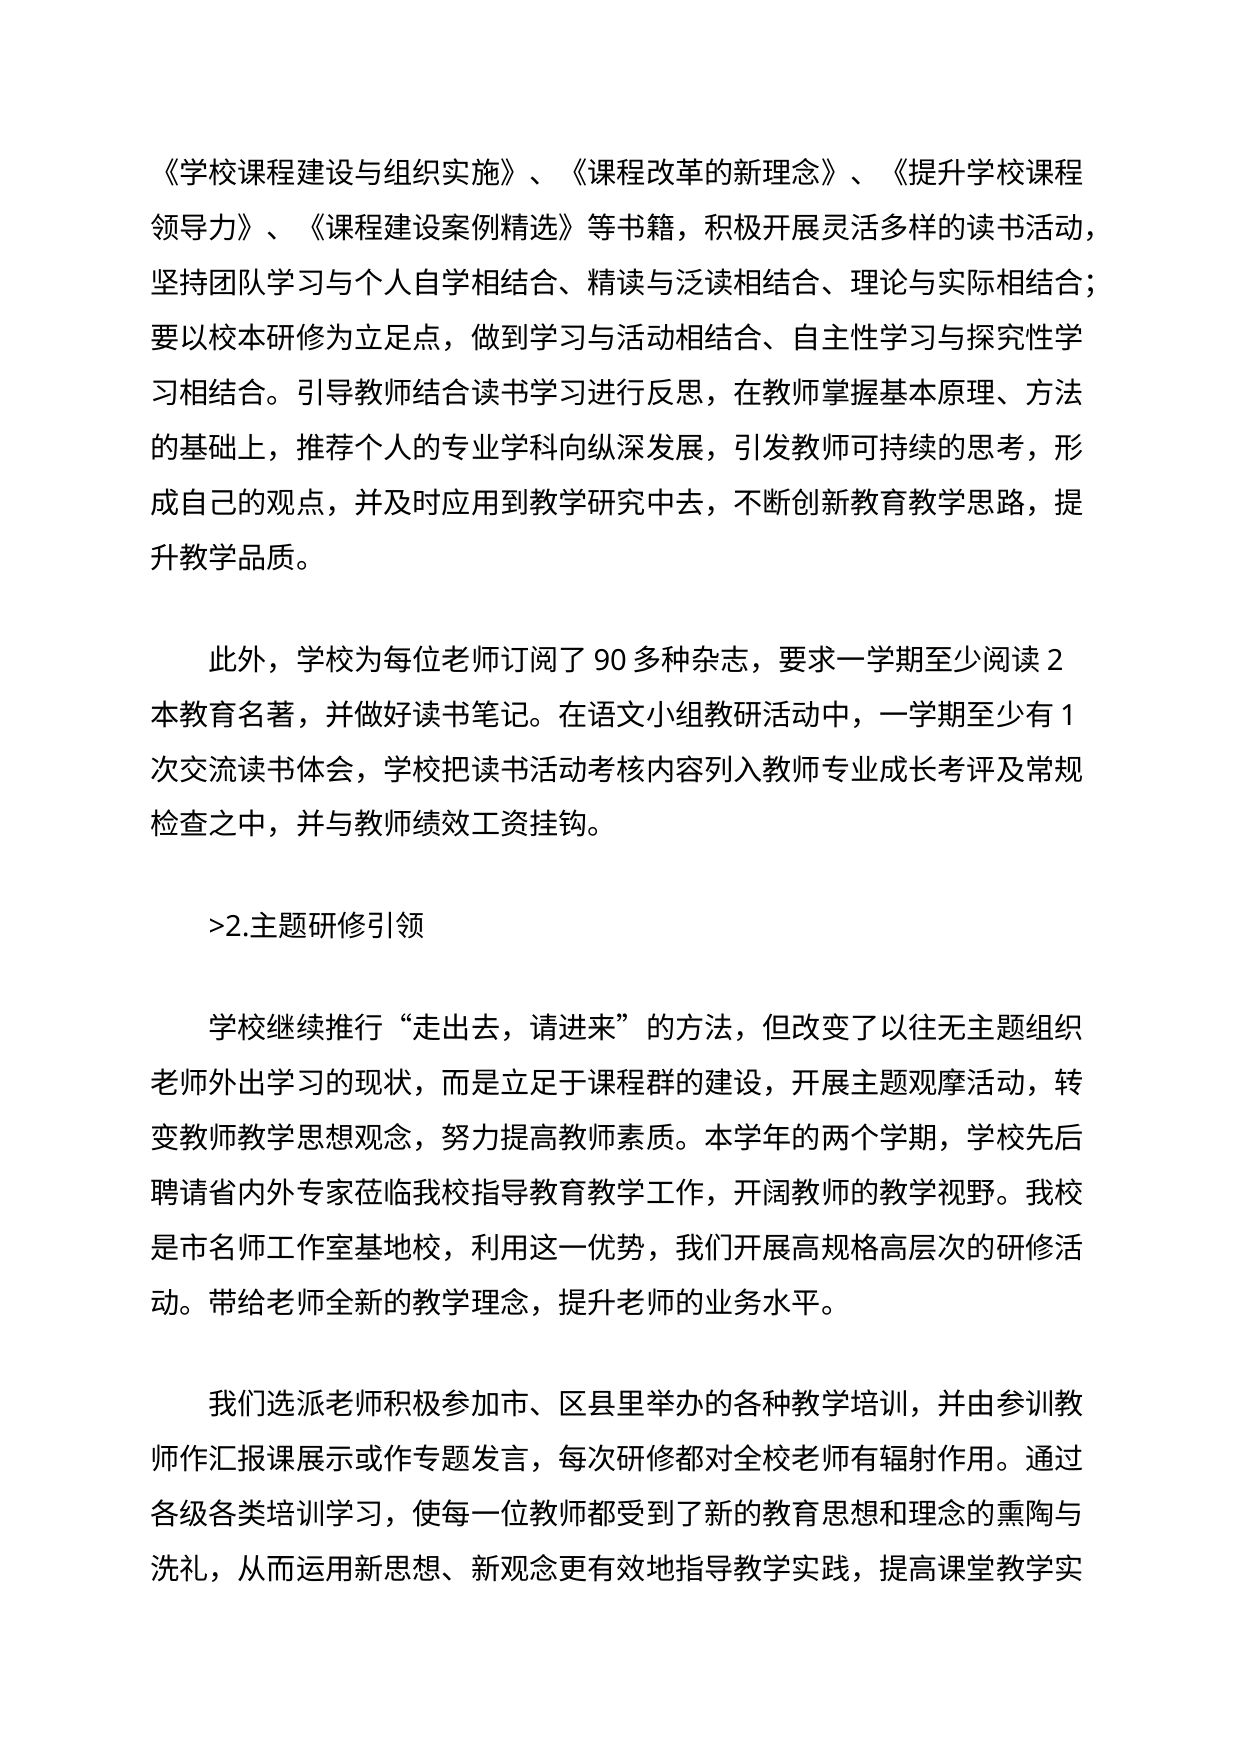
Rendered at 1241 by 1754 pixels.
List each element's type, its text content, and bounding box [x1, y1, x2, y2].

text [150, 150, 1090, 577]
text 此外，学校为每位老师订阅了90多种杂志，要求一学期至少阅读2本教育名著，并做好读书笔记。在语文小组教研活动中，一学期至少有1次交流读书体会，学校把读书活动考核内容列入教师专业成长考评及常规检查之中，并与教师绩效工资挂钩。 [150, 636, 1090, 843]
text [150, 1381, 1090, 1588]
text >2.主题研修引领 [150, 903, 1090, 945]
text 学校继续推行“走出去，请进来”的方法，但改变了以往无主题组织老师外出学习的现状，而是立足于课程群的建设，开展主题观摩活动，转变教师教学思想观念，努力提高教师素质。本学年的两个学期，学校先后聘请省内外专家莅临我校指导教育教学工作，开阔教师的教学视野。我校是市名师工作室基地校，利用这一优势，我们开展高规格高层次的研修活动。带给老师全新的教学理念，提升老师的业务水平。 [150, 1005, 1090, 1321]
